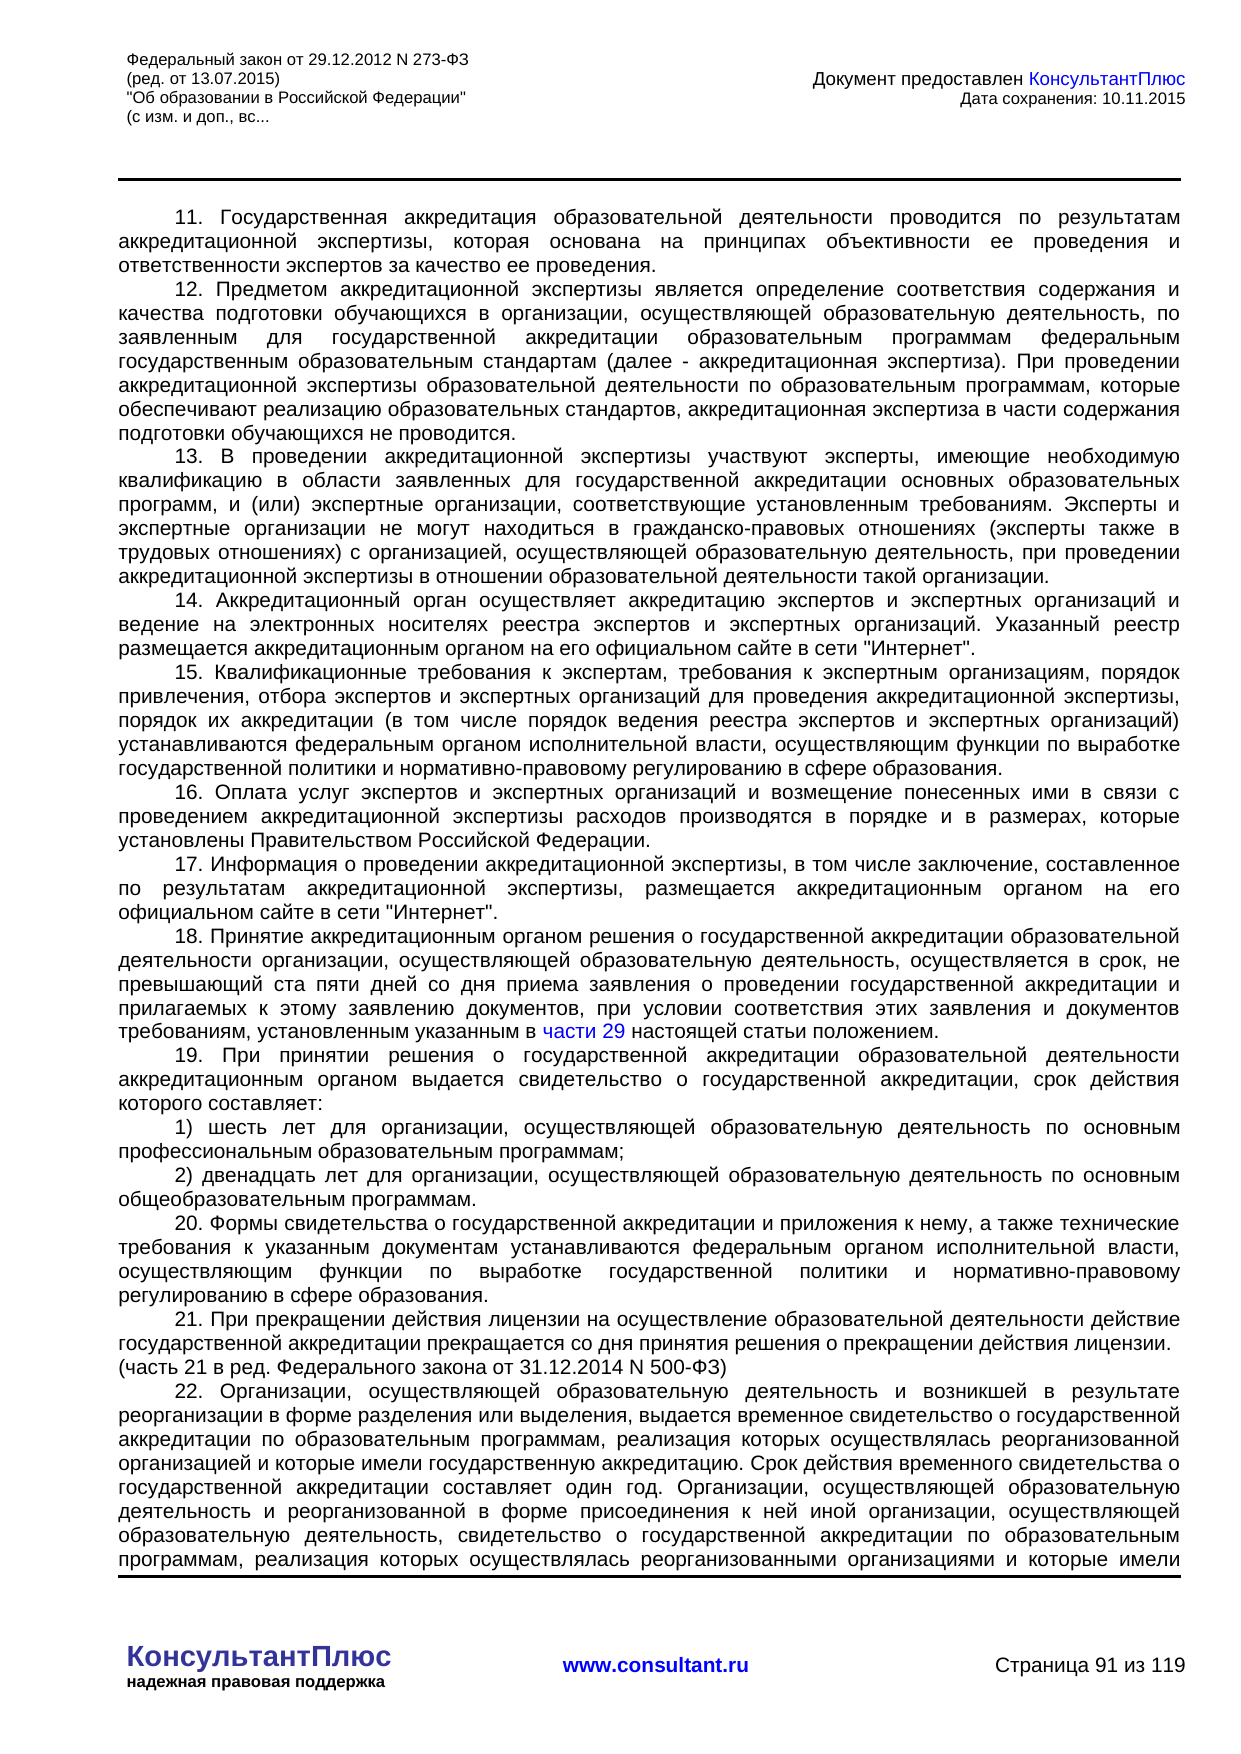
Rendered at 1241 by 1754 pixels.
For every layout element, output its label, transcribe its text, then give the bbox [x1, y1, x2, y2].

text 20. Формы свидетельства о государственной аккредитации и приложения к нему, а также технические требования к указанным документам устанавливаются федеральным органом исполнительной власти, осуществляющим функции по выработке государственной политики и нормативно-правовому регулированию в сфере образования. [118, 1211, 1181, 1307]
text 14. Аккредитационный орган осуществляет аккредитацию экспертов и экспертных организаций и ведение на электронных носителях реестра экспертов и экспертных организаций. Указанный реестр размещается аккредитационным органом на его официальном сайте в сети "Интернет". [118, 588, 1181, 660]
text 18. Принятие аккредитационным органом решения о государственной аккредитации образовательной деятельности организации, осуществляющей образовательную деятельность, осуществляется в срок, не превышающий ста пяти дней со дня приема заявления о проведении государственной аккредитации и прилагаемых к этому заявлению документов, при условии соответствия этих заявления и документов требованиям, установленным указанным в части 29 настоящей статьи положением. [118, 923, 1181, 1043]
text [118, 1379, 1181, 1570]
text 19. При принятии решения о государственной аккредитации образовательной деятельности аккредитационным органом выдается свидетельство о государственной аккредитации, срок действия которого составляет: [118, 1043, 1181, 1115]
text (часть 21 в ред. Федерального закона от 31.12.2014 N 500-ФЗ) [118, 1355, 1181, 1379]
text 13. В проведении аккредитационной экспертизы участвуют эксперты, имеющие необходимую квалификацию в области заявленных для государственной аккредитации основных образовательных программ, и (или) экспертные организации, соответствующие установленным требованиям. Эксперты и экспертные организации не могут находиться в гражданско-правовых отношениях (эксперты также в трудовых отношениях) с организацией, осуществляющей образовательную деятельность, при проведении аккредитационной экспертизы в отношении образовательной деятельности такой организации. [118, 444, 1181, 588]
text 15. Квалификационные требования к экспертам, требования к экспертным организациям, порядок привлечения, отбора экспертов и экспертных организаций для проведения аккредитационной экспертизы, порядок их аккредитации (в том числе порядок ведения реестра экспертов и экспертных организаций) устанавливаются федеральным органом исполнительной власти, осуществляющим функции по выработке государственной политики и нормативно-правовому регулированию в сфере образования. [118, 660, 1181, 780]
text 16. Оплата услуг экспертов и экспертных организаций и возмещение понесенных ими в связи с проведением аккредитационной экспертизы расходов производятся в порядке и в размерах, которые установлены Правительством Российской Федерации. [118, 780, 1181, 852]
text 2) двенадцать лет для организации, осуществляющей образовательную деятельность по основным общеобразовательным программам. [118, 1163, 1181, 1211]
text 1) шесть лет для организации, осуществляющей образовательную деятельность по основным профессиональным образовательным программам; [118, 1115, 1181, 1163]
text 17. Информация о проведении аккредитационной экспертизы, в том числе заключение, составленное по результатам аккредитационной экспертизы, размещается аккредитационным органом на его официальном сайте в сети "Интернет". [118, 852, 1181, 923]
text 12. Предметом аккредитационной экспертизы является определение соответствия содержания и качества подготовки обучающихся в организации, осуществляющей образовательную деятельность, по заявленным для государственной аккредитации образовательным программам федеральным государственным образовательным стандартам (далее - аккредитационная экспертиза). При проведении аккредитационной экспертизы образовательной деятельности по образовательным программам, которые обеспечивают реализацию образовательных стандартов, аккредитационная экспертиза в части содержания подготовки обучающихся не проводится. [118, 277, 1181, 444]
text 11. Государственная аккредитация образовательной деятельности проводится по результатам аккредитационной экспертизы, которая основана на принципах объективности ее проведения и ответственности экспертов за качество ее проведения. [118, 205, 1181, 277]
text 21. При прекращении действия лицензии на осуществление образовательной деятельности действие государственной аккредитации прекращается со дня принятия решения о прекращении действия лицензии. [118, 1307, 1181, 1355]
